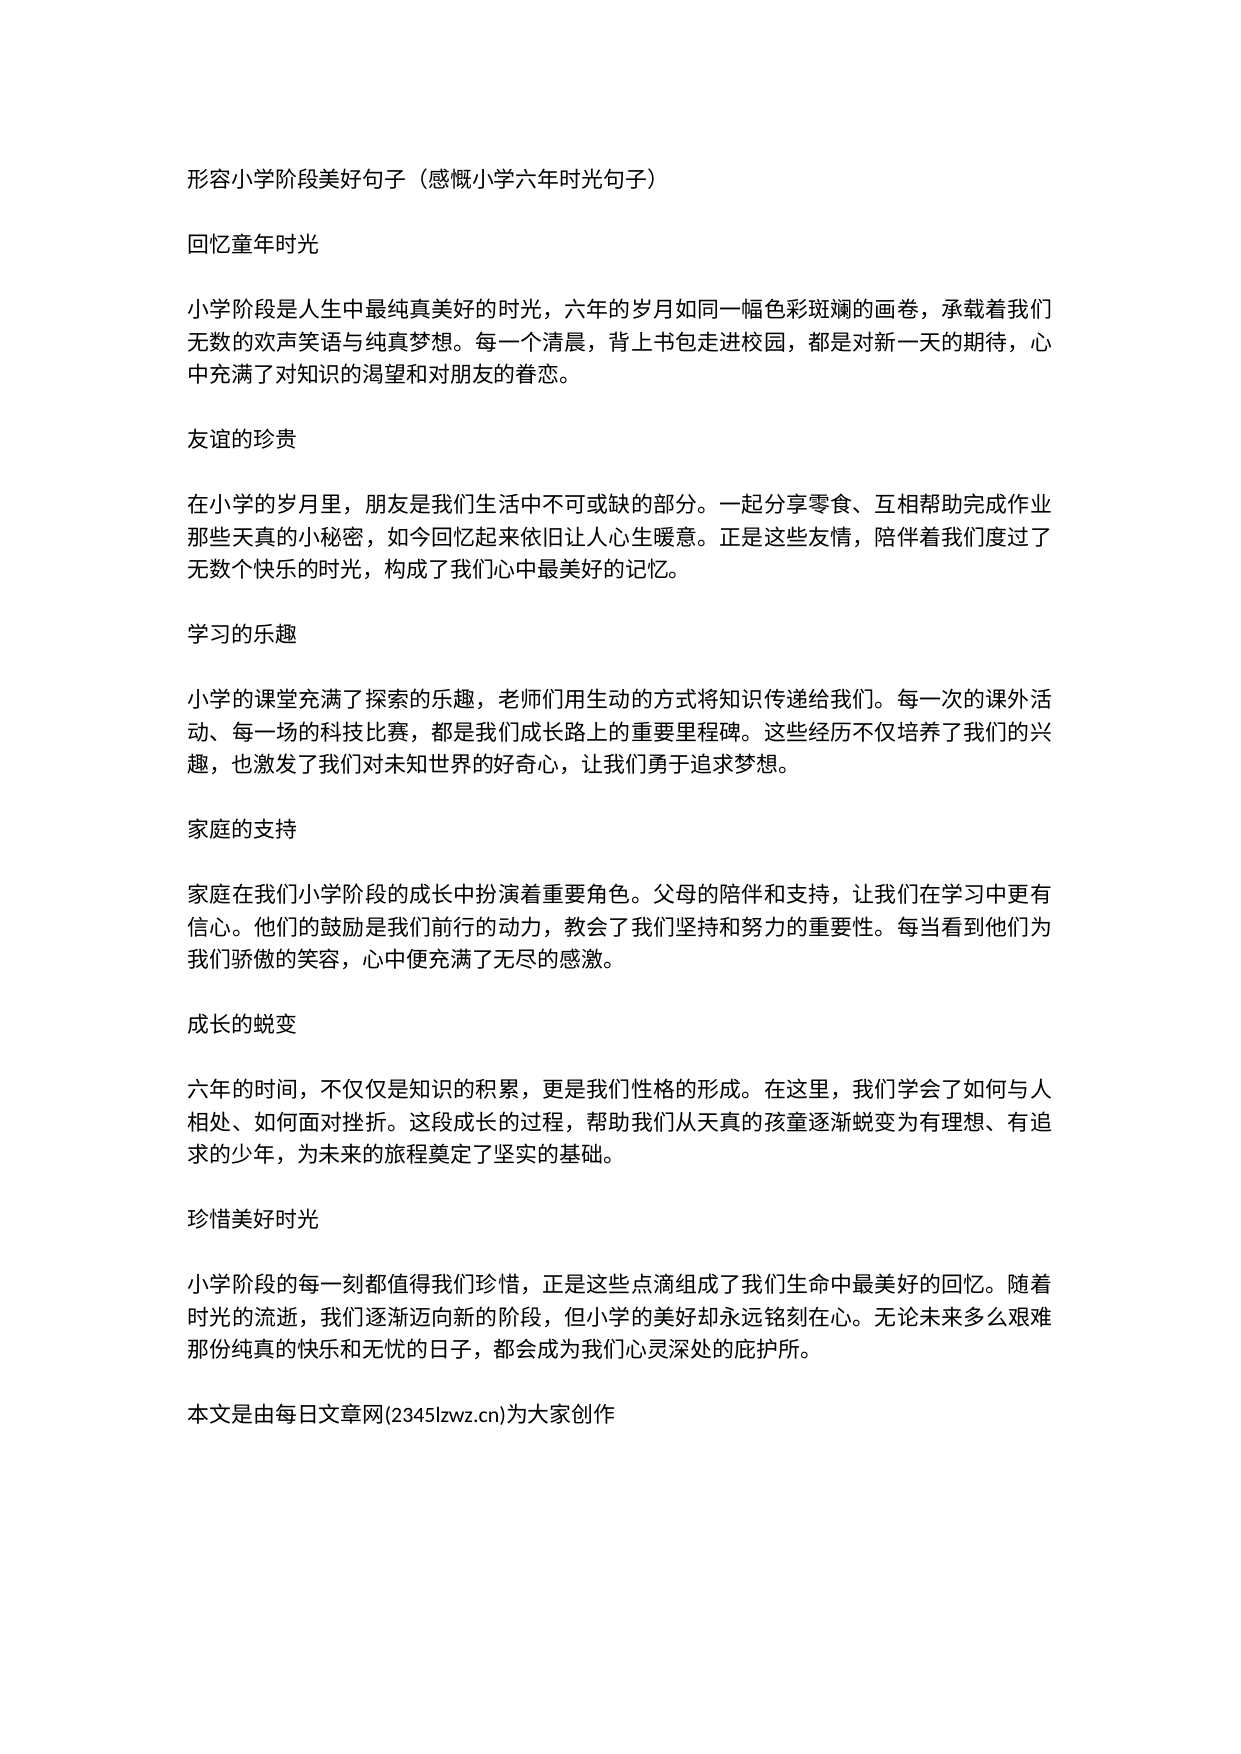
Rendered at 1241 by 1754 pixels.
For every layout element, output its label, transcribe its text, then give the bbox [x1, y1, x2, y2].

text 六年的时间，不仅仅是知识的积累，更是我们性格的形成。在这里，我们学会了如何与人相处、如何面对挫折。这段成长的过程，帮助我们从天真的孩童逐渐蜕变为有理想、有追求的少年，为未来的旅程奠定了坚实的基础。 [187, 1072, 1053, 1169]
text 小学的课堂充满了探索的乐趣，老师们用生动的方式将知识传递给我们。每一次的课外活动、每一场的科技比赛，都是我们成长路上的重要里程碑。这些经历不仅培养了我们的兴趣，也激发了我们对未知世界的好奇心，让我们勇于追求梦想。 [187, 682, 1053, 779]
text 家庭的支持 [187, 812, 1053, 844]
text 成长的蜕变 [187, 1007, 1053, 1039]
text 小学阶段是人生中最纯真美好的时光，六年的岁月如同一幅色彩斑斓的画卷，承载着我们无数的欢声笑语与纯真梦想。每一个清晨，背上书包走进校园，都是对新一天的期待，心中充满了对知识的渴望和对朋友的眷恋。 [187, 292, 1053, 389]
text 小学阶段的每一刻都值得我们珍惜，正是这些点滴组成了我们生命中最美好的回忆。随着时光的流逝，我们逐渐迈向新的阶段，但小学的美好却永远铭刻在心。无论未来多么艰难，那份纯真的快乐和无忧的日子，都会成为我们心灵深处的庇护所。 [187, 1267, 1053, 1364]
text 珍惜美好时光 [187, 1202, 1053, 1234]
text 家庭在我们小学阶段的成长中扮演着重要角色。父母的陪伴和支持，让我们在学习中更有信心。他们的鼓励是我们前行的动力，教会了我们坚持和努力的重要性。每当看到他们为我们骄傲的笑容，心中便充满了无尽的感激。 [187, 877, 1053, 974]
text 学习的乐趣 [187, 617, 1053, 649]
text 本文是由每日文章网(2345lzwz.cn)为大家创作 [187, 1397, 1053, 1429]
text 友谊的珍贵 [187, 422, 1053, 454]
text 形容小学阶段美好句子（感慨小学六年时光句子） [187, 162, 1053, 194]
text 在小学的岁月里，朋友是我们生活中不可或缺的部分。一起分享零食、互相帮助完成作业，那些天真的小秘密，如今回忆起来依旧让人心生暖意。正是这些友情，陪伴着我们度过了无数个快乐的时光，构成了我们心中最美好的记忆。 [187, 487, 1053, 584]
text 回忆童年时光 [187, 227, 1053, 259]
